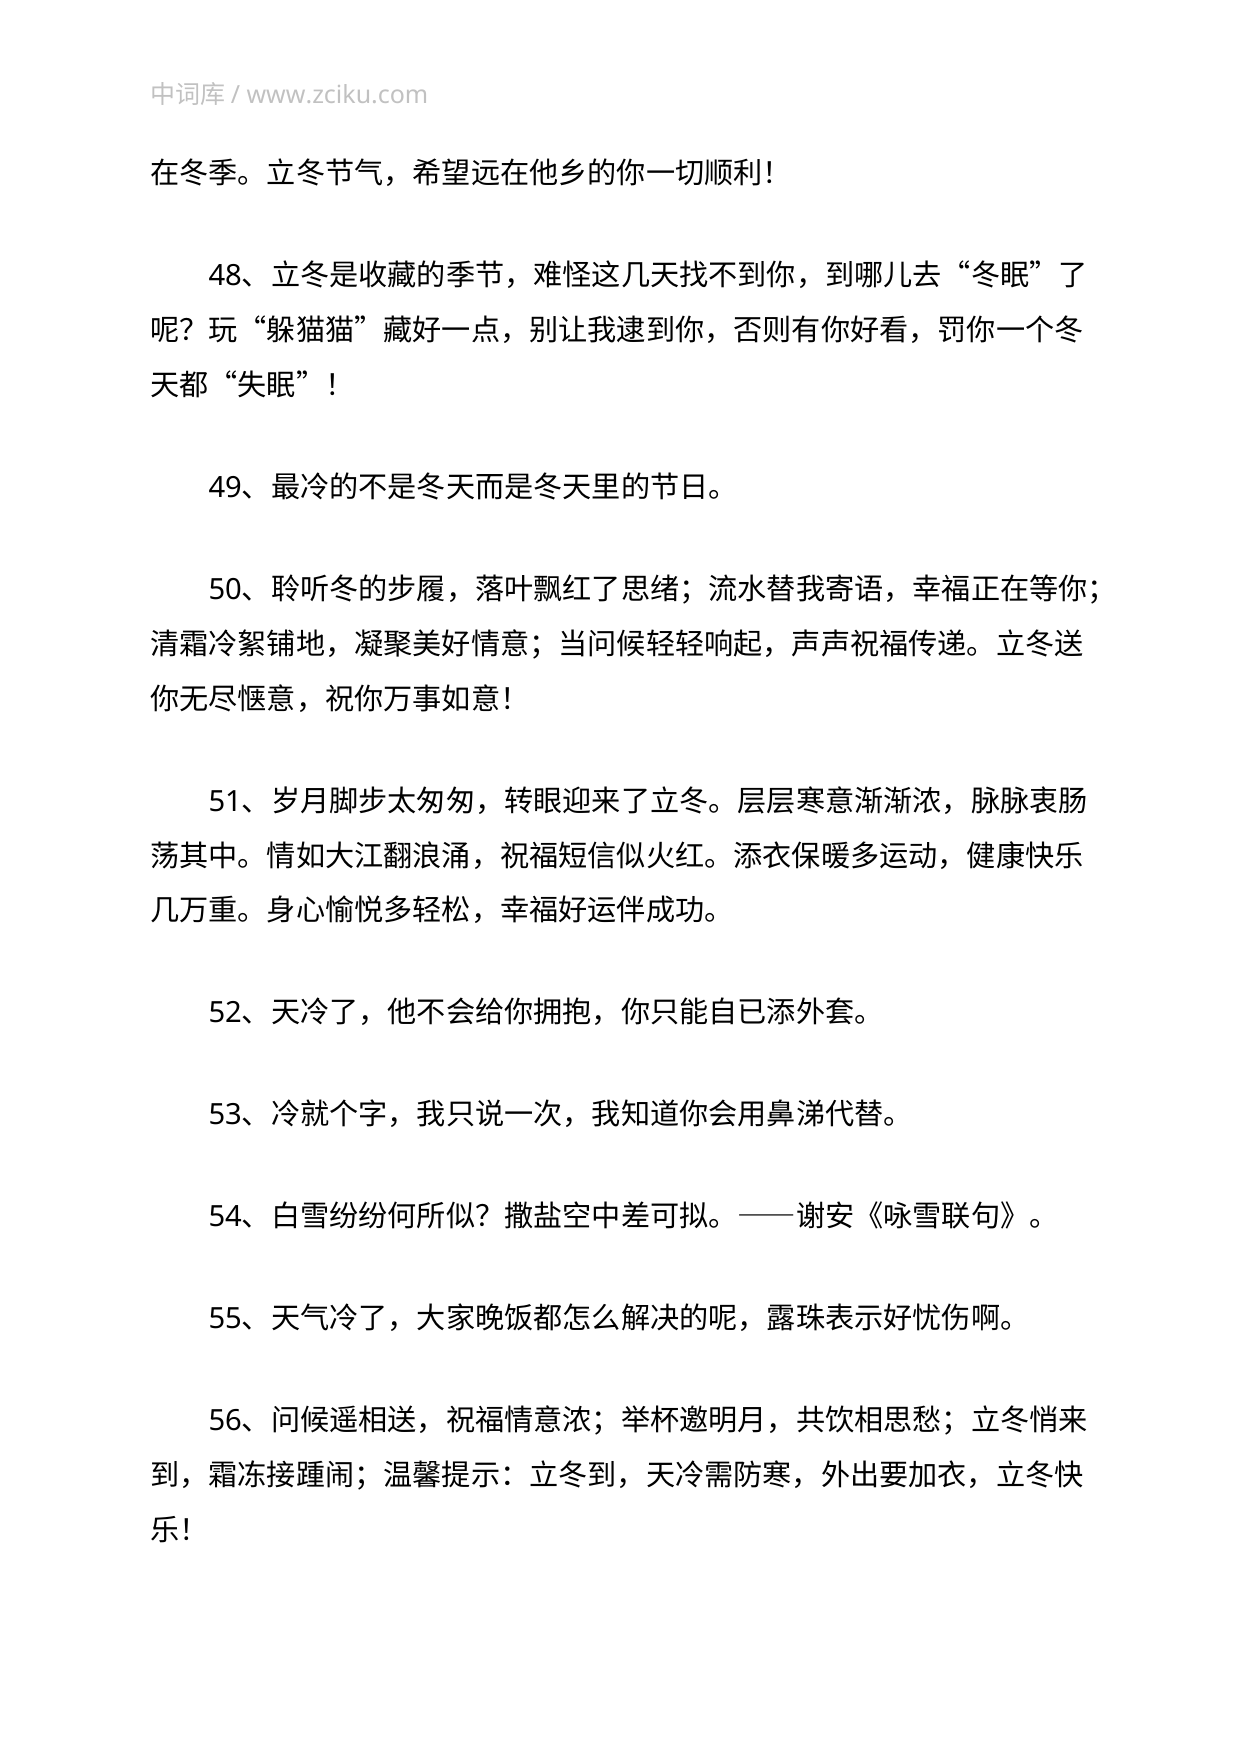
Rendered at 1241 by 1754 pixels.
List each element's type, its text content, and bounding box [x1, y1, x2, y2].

text 55、天气冷了，大家晚饭都怎么解决的呢，露珠表示好忧伤啊。 [150, 1295, 1090, 1337]
text 51、岁月脚步太匆匆，转眼迎来了立冬。层层寒意渐渐浓，脉脉衷肠荡其中。情如大江翻浪涌，祝福短信似火红。添衣保暖多运动，健康快乐几万重。身心愉悦多轻松，幸福好运伴成功。 [150, 777, 1090, 929]
text 49、最冷的不是冬天而是冬天里的节日。 [150, 463, 1090, 506]
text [150, 150, 1090, 192]
text 52、天冷了，他不会给你拥抱，你只能自已添外套。 [150, 989, 1090, 1031]
text 48、立冬是收藏的季节，难怪这几天找不到你，到哪儿去“冬眠”了呢？玩“躲猫猫”藏好一点，别让我逮到你，否则有你好看，罚你一个冬天都“失眠”！ [150, 252, 1090, 404]
text 53、冷就个字，我只说一次，我知道你会用鼻涕代替。 [150, 1091, 1090, 1133]
text 56、问候遥相送，祝福情意浓；举杯邀明月，共饮相思愁；立冬悄来到，霜冻接踵闹；温馨提示：立冬到，天冷需防寒，外出要加衣，立冬快乐！ [150, 1397, 1090, 1549]
text 54、白雪纷纷何所似？撒盐空中差可拟。——谢安《咏雪联句》。 [150, 1193, 1090, 1235]
text 50、聆听冬的步履，落叶飘红了思绪；流水替我寄语，幸福正在等你；清霜冷絮铺地，凝聚美好情意；当问候轻轻响起，声声祝福传递。立冬送你无尽惬意，祝你万事如意！ [150, 565, 1090, 718]
